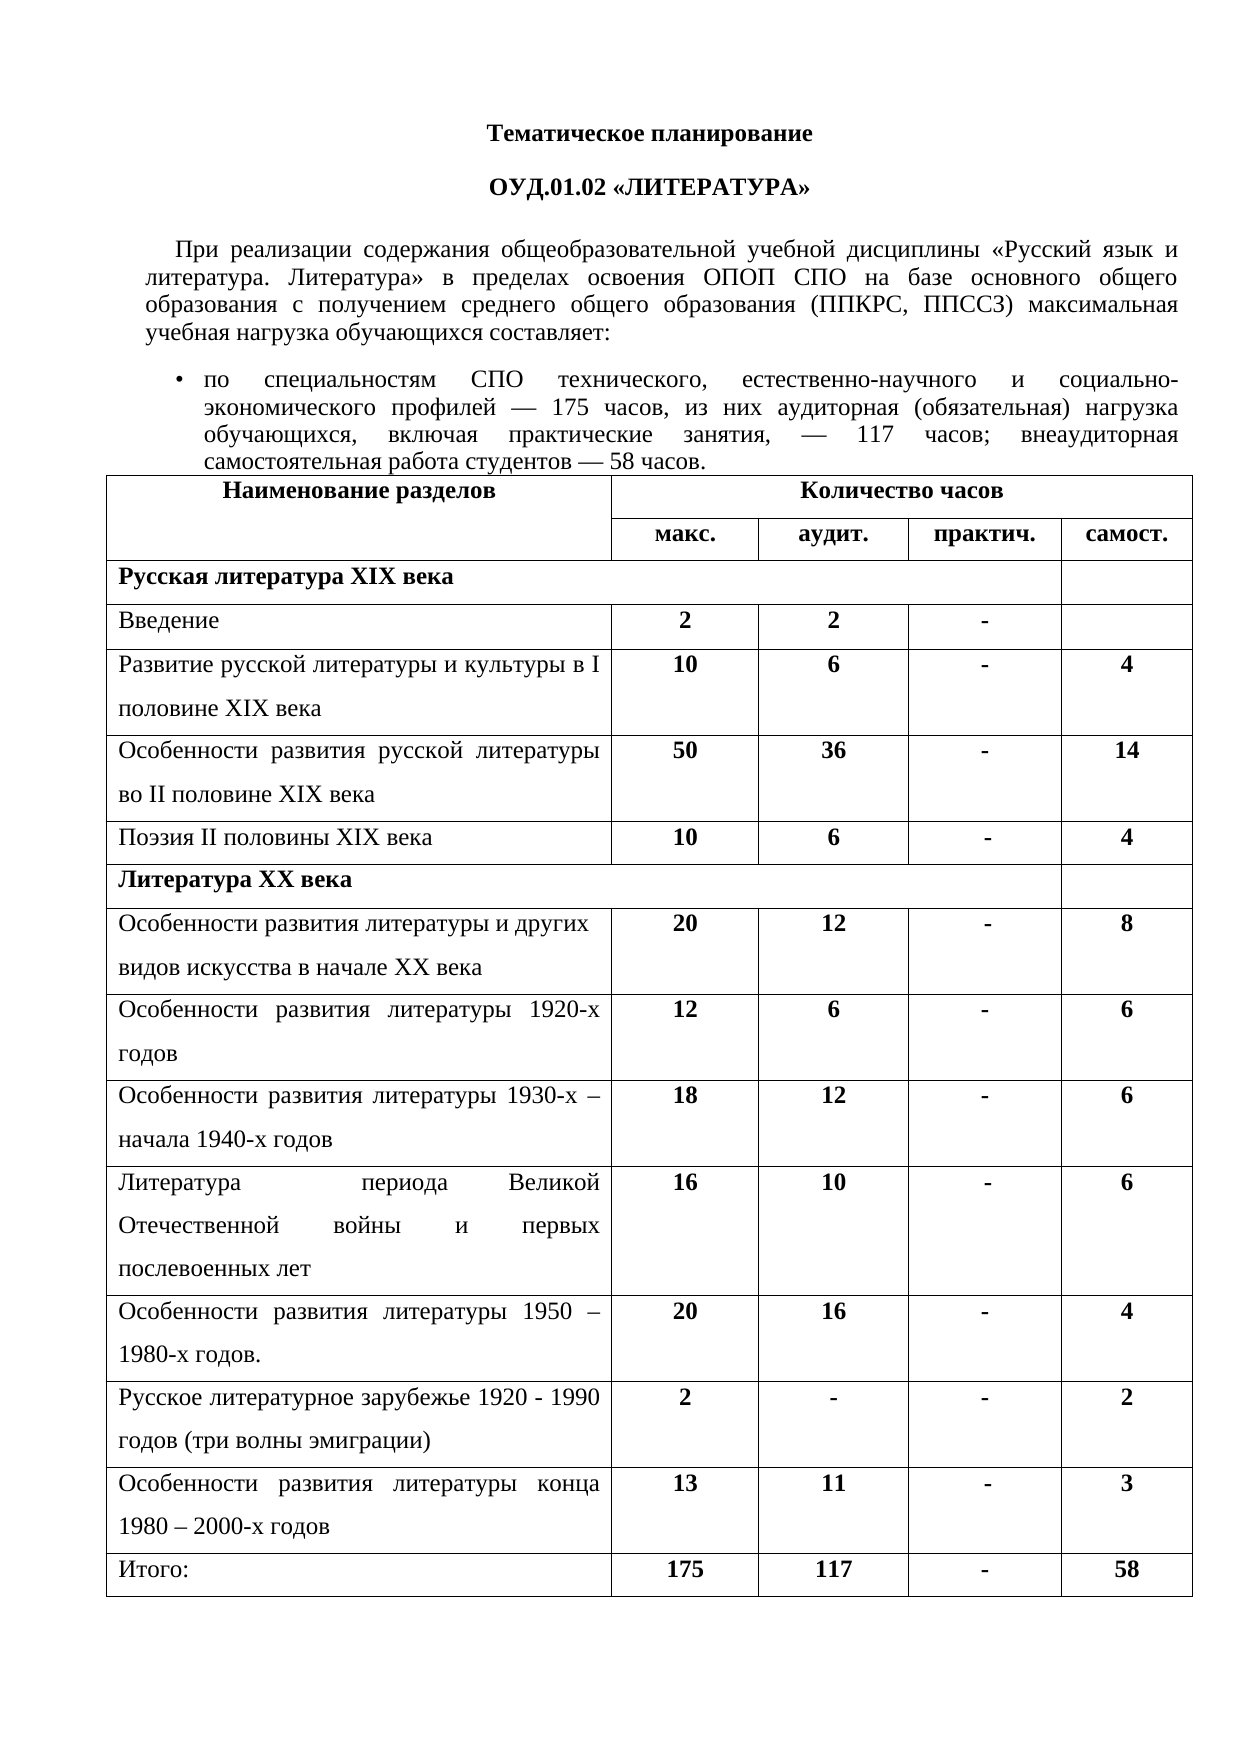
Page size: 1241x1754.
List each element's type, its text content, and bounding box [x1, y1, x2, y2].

table_cell 50 [612, 736, 758, 821]
table_cell - [909, 1081, 1061, 1166]
table_cell 11 [759, 1468, 908, 1553]
table_cell 10 [759, 1167, 908, 1295]
table_cell - [909, 822, 1061, 863]
table_cell [1062, 865, 1192, 907]
list по специальностям СПО технического, естественно-научного и социально-экономического профилей — 175 часов, из них аудиторная (обязательная) нагрузка обучающихся, включая практические занятия, — 117 часов; внеаудиторная самостоятельная работа студентов — 58 часов. [175, 366, 1179, 474]
table_cell 6 [1062, 1167, 1192, 1295]
table_cell Литература периода Великой Отечественной войны и первых послевоенных лет [107, 1167, 611, 1295]
table_cell Итого: [107, 1554, 611, 1596]
table_cell 8 [1062, 909, 1192, 993]
table_cell 117 [759, 1554, 908, 1596]
table_cell - [909, 995, 1061, 1079]
table_cell 36 [759, 736, 908, 821]
table_cell практич. [909, 519, 1061, 560]
table_cell - [909, 605, 1061, 648]
table_cell аудит. [759, 519, 908, 560]
table_cell 12 [612, 995, 758, 1079]
table_cell Введение [107, 605, 611, 648]
table_cell Русское литературное зарубежье 1920 - 1990 годов (три волны эмиграции) [107, 1382, 611, 1467]
text При реализации содержания общеобразовательной учебной дисциплины «Русский язык и литература. Литература» в пределах освоения ОПОП СПО на базе основного общего образования с получением среднего общего образования (ППКРС, ППССЗ) максимальная учебная нагрузка обучающихся составляет: [145, 236, 1179, 345]
table_cell 6 [759, 650, 908, 734]
table_cell макс. [612, 519, 758, 560]
text ОУД.01.02 «ЛИТЕРАТУРА» [118, 172, 1181, 201]
table_cell 16 [759, 1296, 908, 1381]
table_cell 6 [1062, 995, 1192, 1079]
table_cell 14 [1062, 736, 1192, 821]
table_cell 2 [1062, 1382, 1192, 1467]
table_cell [1062, 561, 1192, 604]
table_cell [1062, 605, 1192, 648]
table_cell 4 [1062, 650, 1192, 734]
table_cell 58 [1062, 1554, 1192, 1596]
table_cell - [909, 650, 1061, 734]
table_cell 6 [1062, 1081, 1192, 1166]
table_cell самост. [1062, 519, 1192, 560]
table_cell 4 [1062, 1296, 1192, 1381]
table_cell 16 [612, 1167, 758, 1295]
table_cell - [909, 1296, 1061, 1381]
table_cell Особенности развития литературы 1950 – 1980-х годов. [107, 1296, 611, 1381]
table_cell Литература XX века [107, 865, 1061, 907]
table_cell - [909, 736, 1061, 821]
table_cell 2 [612, 1382, 758, 1467]
text Тематическое планирование [118, 118, 1181, 147]
table_cell 20 [612, 1296, 758, 1381]
table_cell - [909, 1167, 1061, 1295]
table_cell Поэзия II половины XIX века [107, 822, 611, 863]
table_cell 10 [612, 650, 758, 734]
table_cell 10 [612, 822, 758, 863]
table_cell Русская литература XIX века [107, 561, 1061, 604]
table_cell - [759, 1382, 908, 1467]
table_cell Особенности развития русской литературы во II половине XIX века [107, 736, 611, 821]
table_cell - [909, 1554, 1061, 1596]
table_cell 6 [759, 995, 908, 1079]
table_cell 18 [612, 1081, 758, 1166]
table_cell 175 [612, 1554, 758, 1596]
table_cell Особенности развития литературы 1920-х годов [107, 995, 611, 1079]
table_cell 20 [612, 909, 758, 993]
table_cell Развитие русской литературы и культуры в I половине XIX века [107, 650, 611, 734]
table_cell - [909, 909, 1061, 993]
table_header Количество часов [612, 476, 1192, 517]
table_cell Особенности развития литературы и других видов искусства в начале XX века [107, 909, 611, 993]
table_cell 13 [612, 1468, 758, 1553]
table_cell - [909, 1468, 1061, 1553]
table_cell - [909, 1382, 1061, 1467]
table_cell 2 [759, 605, 908, 648]
table_header Наименование разделов [107, 476, 611, 560]
table_cell 3 [1062, 1468, 1192, 1553]
table_cell Особенности развития литературы 1930-х – начала 1940-х годов [107, 1081, 611, 1166]
table_cell 2 [612, 605, 758, 648]
table_cell Особенности развития литературы конца 1980 – 2000-х годов [107, 1468, 611, 1553]
table_cell 6 [759, 822, 908, 863]
table_cell 12 [759, 909, 908, 993]
table_cell 4 [1062, 822, 1192, 863]
table_cell 12 [759, 1081, 908, 1166]
